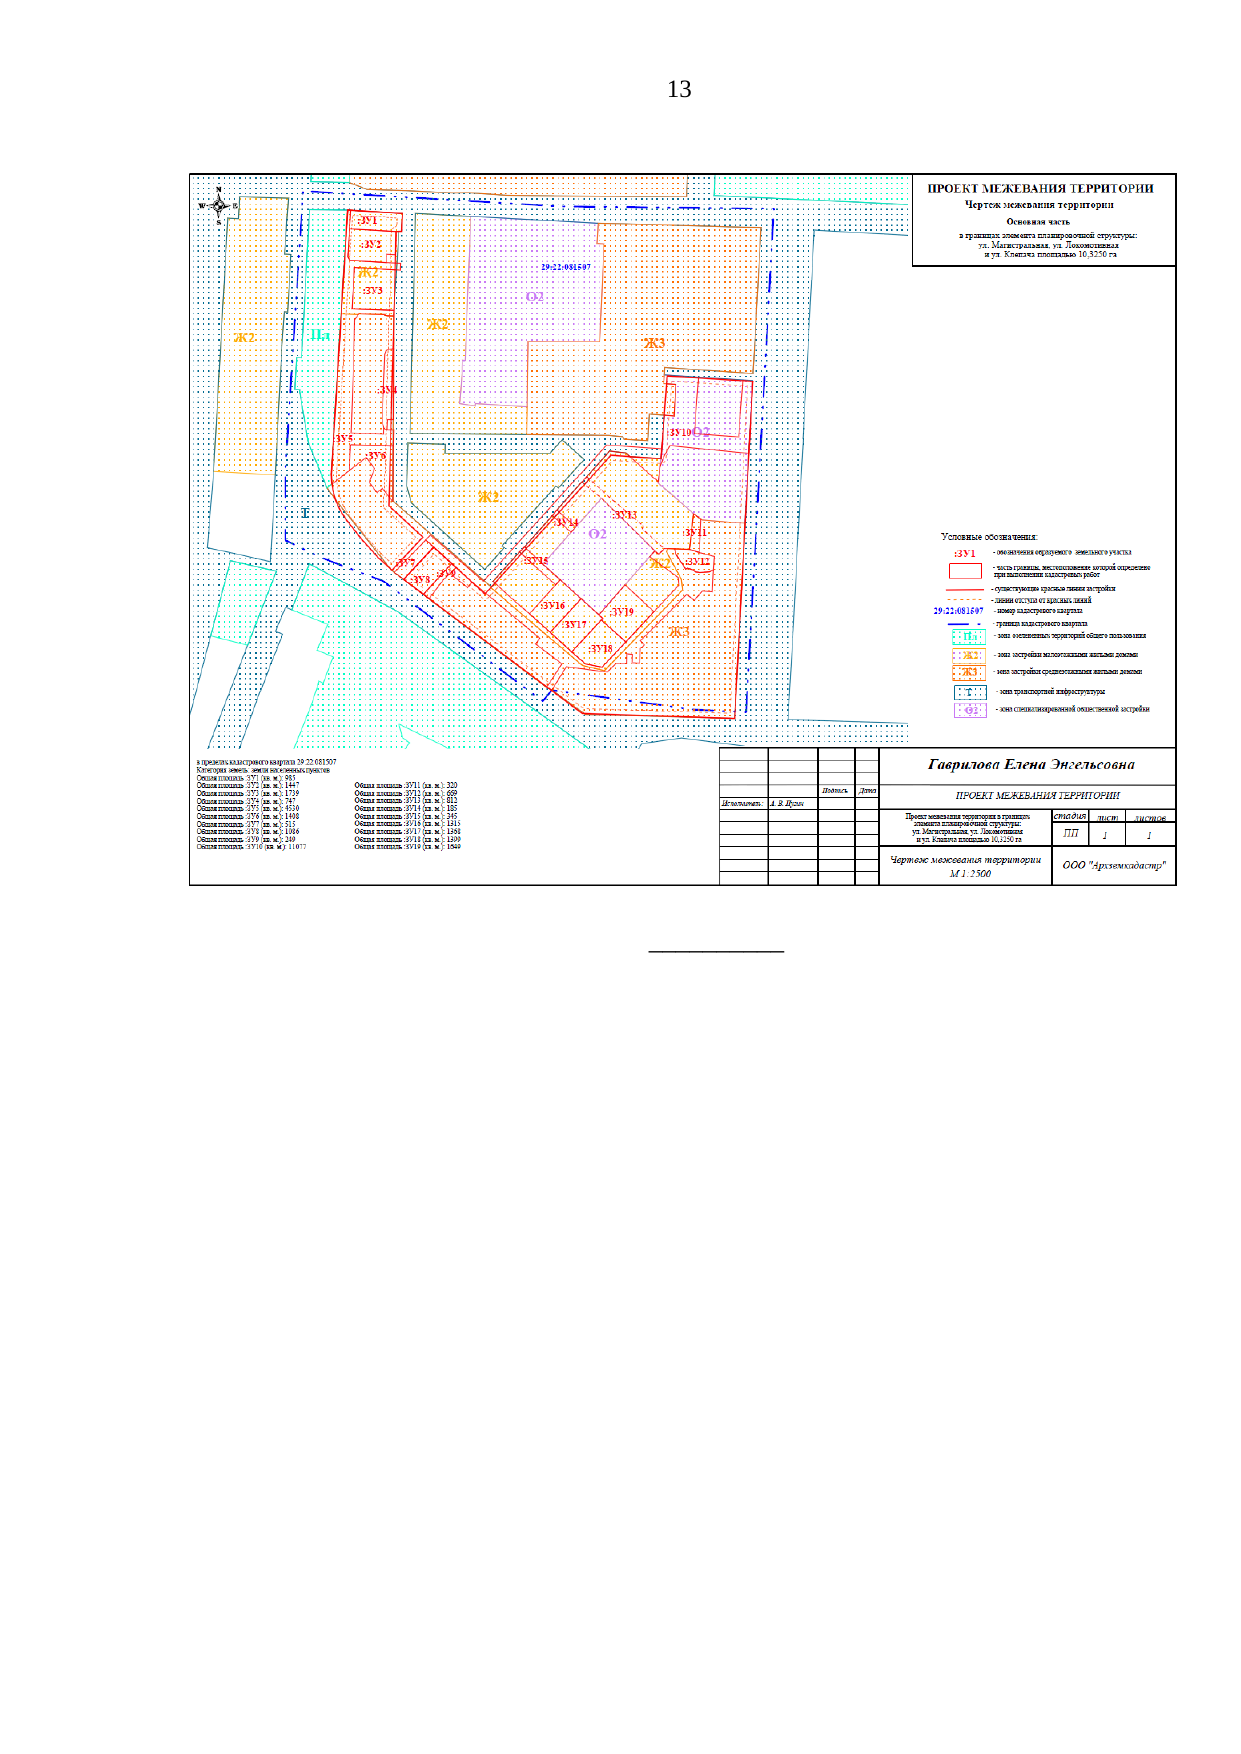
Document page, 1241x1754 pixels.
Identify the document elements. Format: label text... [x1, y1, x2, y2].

text __________ [177, 924, 1181, 955]
picture [177, 165, 1182, 893]
